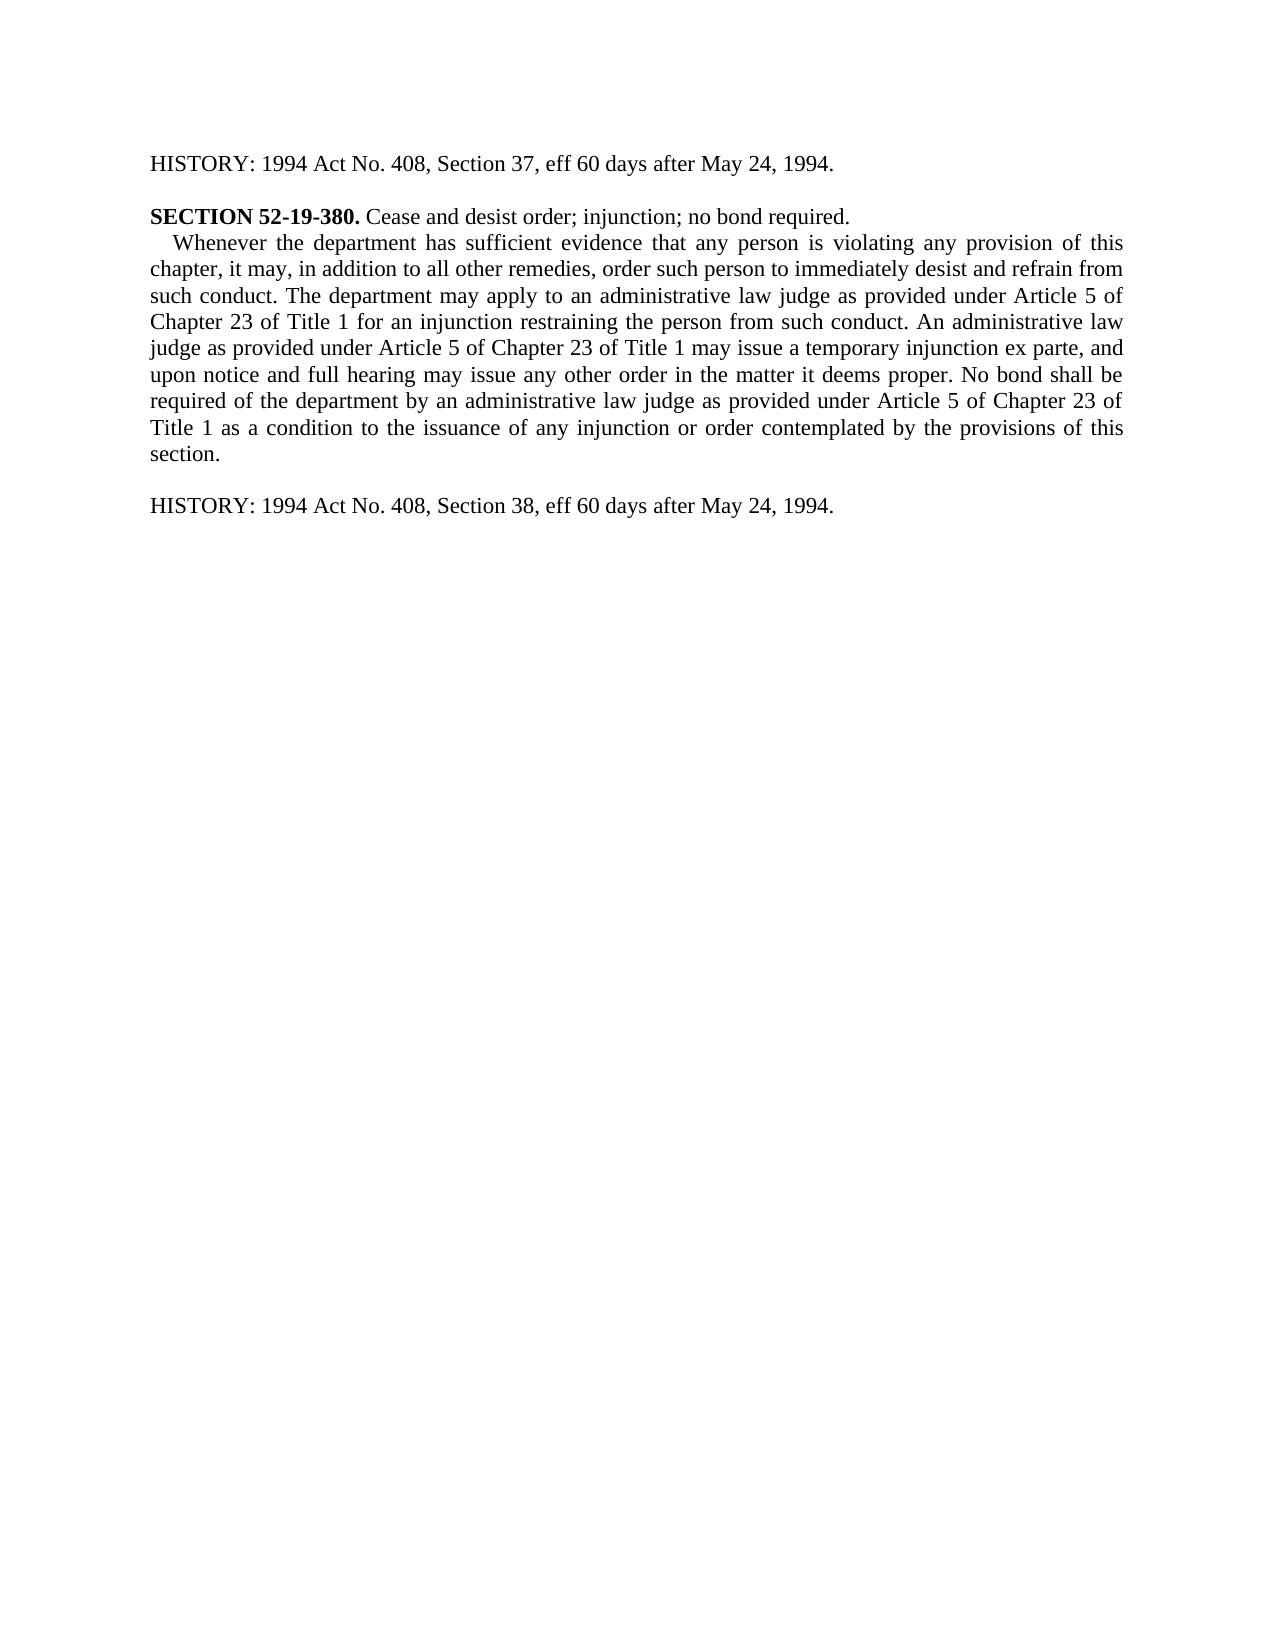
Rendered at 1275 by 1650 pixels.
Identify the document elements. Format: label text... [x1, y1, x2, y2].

text HISTORY: 1994 Act No. 408, Section 38, eff 60 days after May 24, 1994. [150, 493, 1125, 519]
text Whenever the department has sufficient evidence that any person is violating any provision of this chapter, it may, in addition to all other remedies, order such person to immediately desist and refrain from such conduct. The department may apply to an administrative law judge as provided under Article 5 of Chapter 23 of Title 1 for an injunction restraining the person from such conduct. An administrative law judge as provided under Article 5 of Chapter 23 of Title 1 may issue a temporary injunction ex parte, and upon notice and full hearing may issue any other order in the matter it deems proper. No bond shall be required of the department by an administrative law judge as provided under Article 5 of Chapter 23 of Title 1 as a condition to the issuance of any injunction or order contemplated by the provisions of this section. [150, 229, 1125, 466]
text HISTORY: 1994 Act No. 408, Section 37, eff 60 days after May 24, 1994. [150, 150, 1125, 176]
text SECTION 52-19-380. Cease and desist order; injunction; no bond required. [150, 203, 1125, 229]
